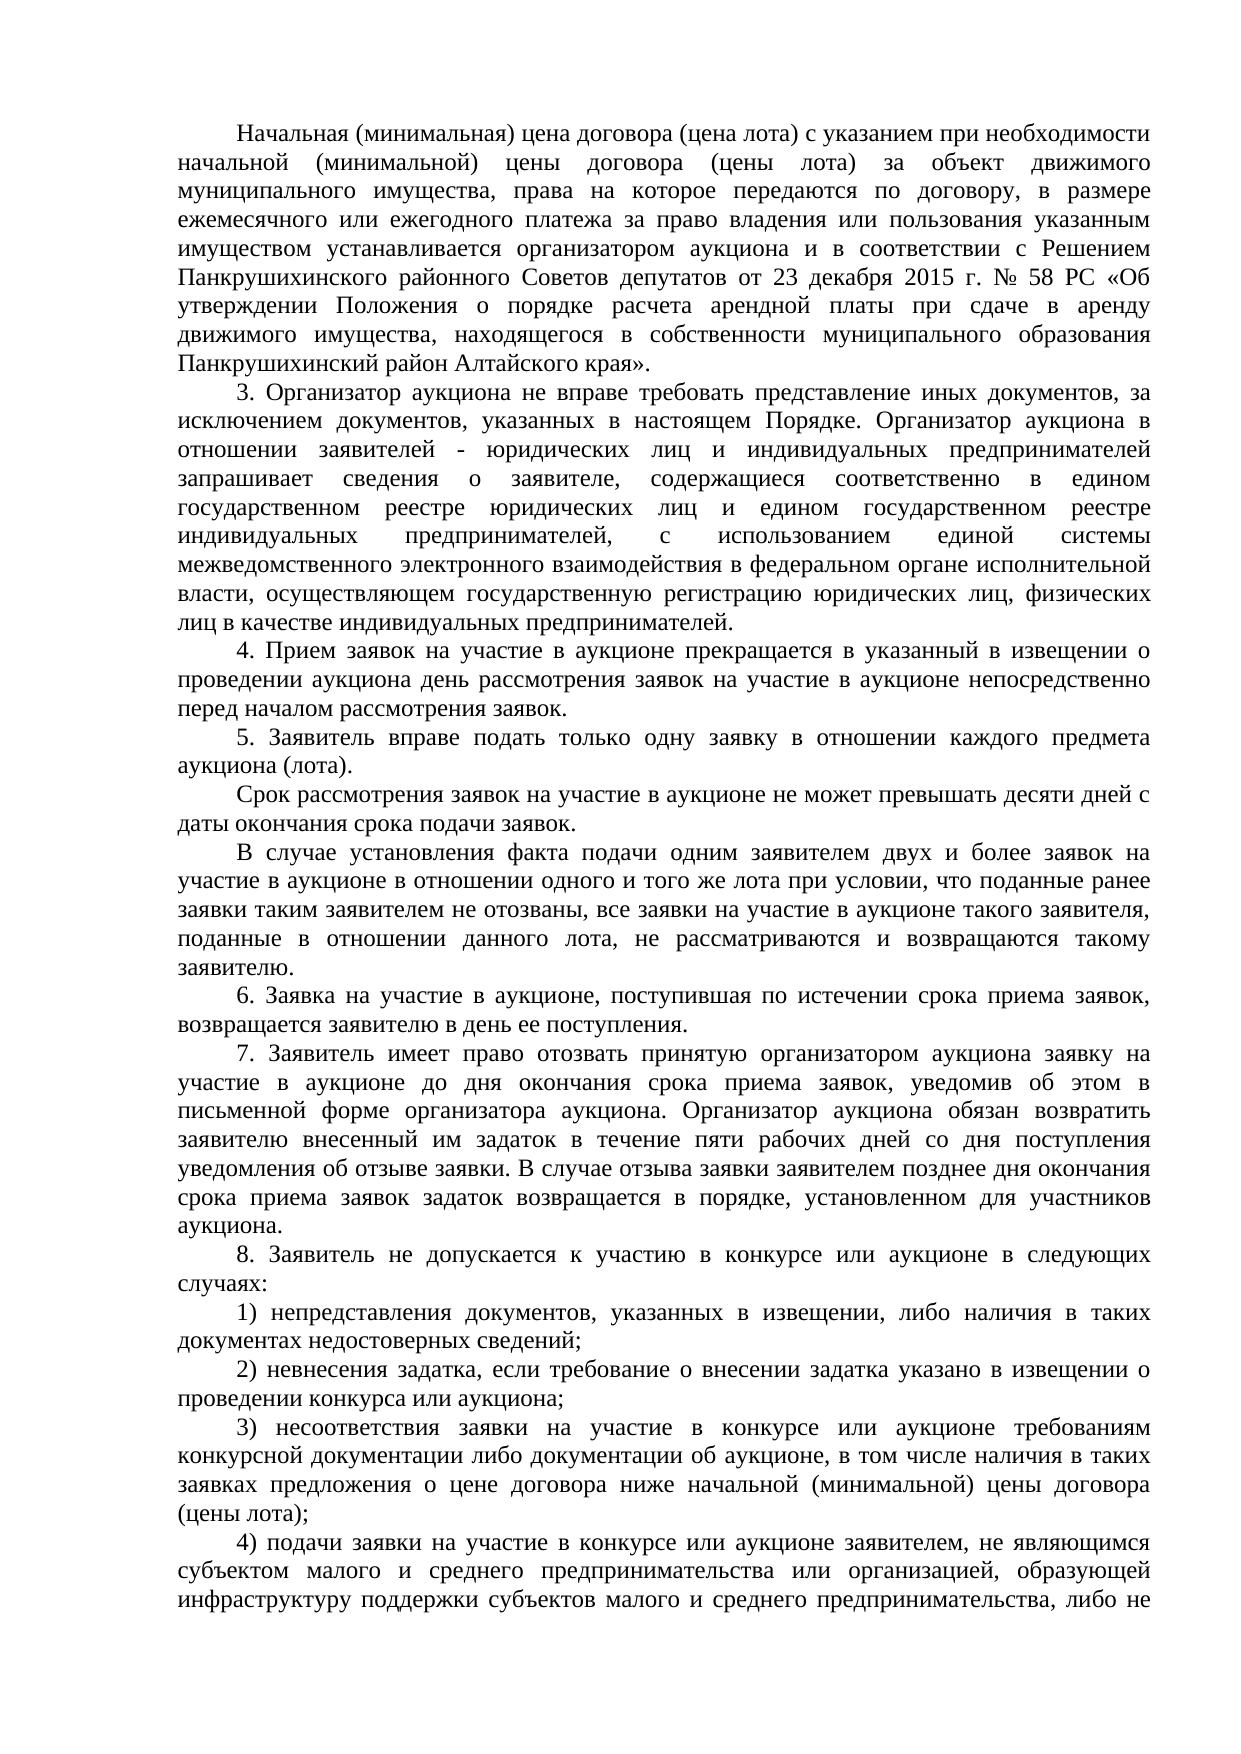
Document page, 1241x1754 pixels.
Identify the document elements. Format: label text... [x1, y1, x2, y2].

text 3) несоответствия заявки на участие в конкурсе или аукционе требованиям конкурсной документации либо документации об аукционе, в том числе наличия в таких заявках предложения о цене договора ниже начальной (минимальной) цены договора (цены лота); [177, 1412, 1152, 1527]
text 6. Заявка на участие в аукционе, поступившая по истечении срока приема заявок, возвращается заявителю в день ее поступления. [177, 981, 1152, 1038]
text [177, 1527, 1152, 1613]
text Начальная (минимальная) цена договора (цена лота) с указанием при необходимости начальной (минимальной) цены договора (цены лота) за объект движимого муниципального имущества, права на которое передаются по договору, в размере ежемесячного или ежегодного платежа за право владения или пользования указанным имуществом устанавливается организатором аукциона и в соответствии с Решением Панкрушихинского районного Советов депутатов от 23 декабря 2015 г. № 58 РС «Об утверждении Положения о порядке расчета арендной платы при сдаче в аренду движимого имущества, находящегося в собственности муниципального образования Панкрушихинский район Алтайского края». [177, 118, 1152, 377]
text 7. Заявитель имеет право отозвать принятую организатором аукциона заявку на участие в аукционе до дня окончания срока приема заявок, уведомив об этом в письменной форме организатора аукциона. Организатор аукциона обязан возвратить заявителю внесенный им задаток в течение пяти рабочих дней со дня поступления уведомления об отзыве заявки. В случае отзыва заявки заявителем позднее дня окончания срока приема заявок задаток возвращается в порядке, установленном для участников аукциона. [177, 1038, 1152, 1239]
text В случае установления факта подачи одним заявителем двух и более заявок на участие в аукционе в отношении одного и того же лота при условии, что поданные ранее заявки таким заявителем не отозваны, все заявки на участие в аукционе такого заявителя, поданные в отношении данного лота, не рассматриваются и возвращаются такому заявителю. [177, 837, 1152, 981]
text 3. Организатор аукциона не вправе требовать представление иных документов, за исключением документов, указанных в настоящем Порядке. Организатор аукциона в отношении заявителей - юридических лиц и индивидуальных предпринимателей запрашивает сведения о заявителе, содержащиеся соответственно в едином государственном реестре юридических лиц и едином государственном реестре индивидуальных предпринимателей, с использованием единой системы межведомственного электронного взаимодействия в федеральном органе исполнительной власти, осуществляющем государственную регистрацию юридических лиц, физических лиц в качестве индивидуальных предпринимателей. [177, 377, 1152, 636]
text 1) непредставления документов, указанных в извещении, либо наличия в таких документах недостоверных сведений; [177, 1297, 1152, 1354]
text 4. Прием заявок на участие в аукционе прекращается в указанный в извещении о проведении аукциона день рассмотрения заявок на участие в аукционе непосредственно перед началом рассмотрения заявок. [177, 636, 1152, 722]
text 8. Заявитель не допускается к участию в конкурсе или аукционе в следующих случаях: [177, 1239, 1152, 1297]
text Срок рассмотрения заявок на участие в аукционе не может превышать десяти дней с даты окончания срока подачи заявок. [177, 779, 1152, 837]
text 2) невнесения задатка, если требование о внесении задатка указано в извещении о проведении конкурса или аукциона; [177, 1354, 1152, 1412]
text 5. Заявитель вправе подать только одну заявку в отношении каждого предмета аукциона (лота). [177, 722, 1152, 779]
